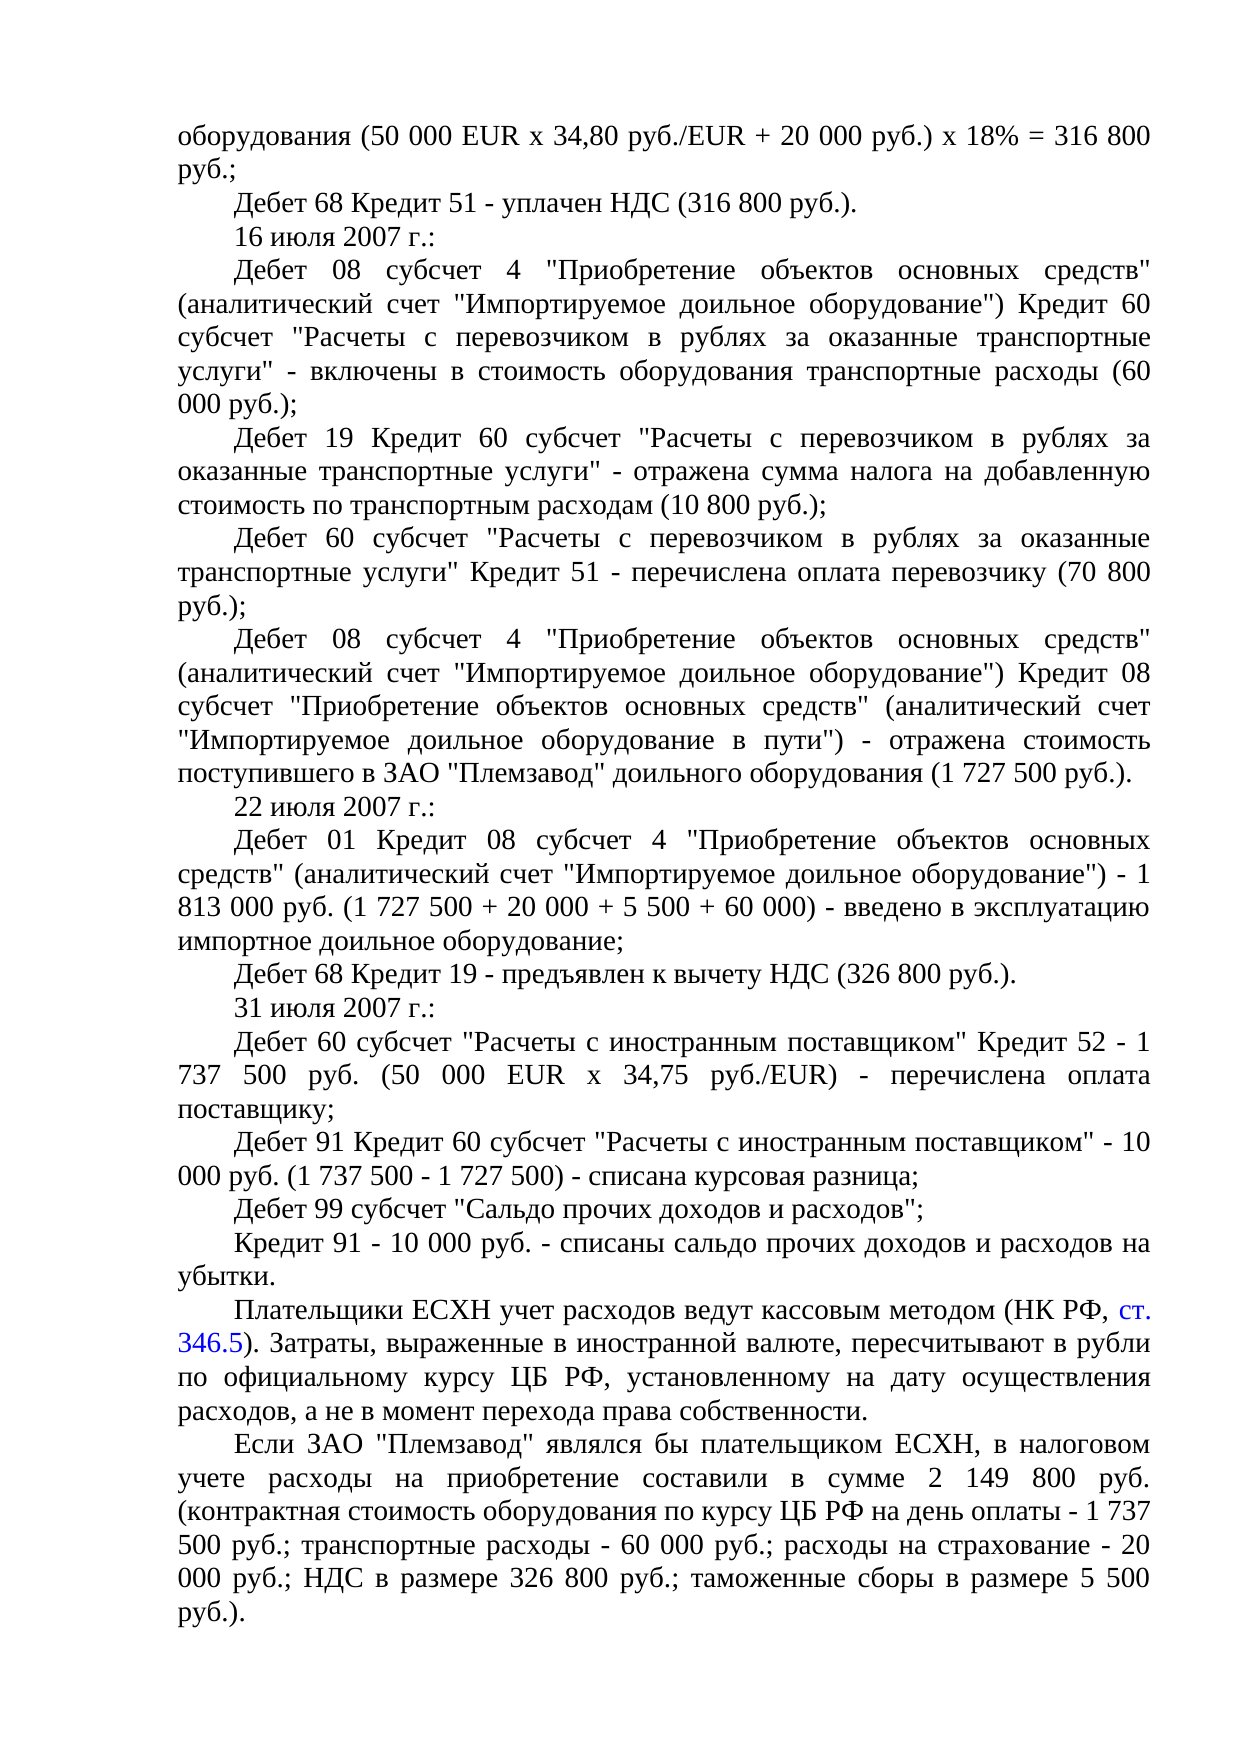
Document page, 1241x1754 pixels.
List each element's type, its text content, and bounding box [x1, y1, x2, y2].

text Если ЗАО "Племзавод" являлся бы плательщиком ЕСХН, в налоговом учете расходы на приобретение составили в сумме 2 149 800 руб. (контрактная стоимость оборудования по курсу ЦБ РФ на день оплаты - 1 737 500 руб.; транспортные расходы - 60 000 руб.; расходы на страхование - 20 000 руб.; НДС в размере 326 800 руб.; таможенные сборы в размере 5 500 руб.). [177, 1426, 1152, 1627]
text Дебет 91 Кредит 60 субсчет "Расчеты с иностранным поставщиком" - 10 000 руб. (1 737 500 - 1 727 500) - списана курсовая разница; [177, 1124, 1152, 1191]
text 31 июля 2007 г.: [177, 990, 1152, 1024]
text Кредит 91 - 10 000 руб. - списаны сальдо прочих доходов и расходов на убытки. [177, 1225, 1152, 1292]
text Плательщики ЕСХН учет расходов ведут кассовым методом (НК РФ, ст. 346.5). Затраты, выраженные в иностранной валюте, пересчитывают в рубли по официальному курсу ЦБ РФ, установленному на дату осуществления расходов, а не в момент перехода права собственности. [177, 1292, 1152, 1426]
text Дебет 01 Кредит 08 субсчет 4 "Приобретение объектов основных средств" (аналитический счет "Импортируемое доильное оборудование") - 1 813 000 руб. (1 727 500 + 20 000 + 5 500 + 60 000) - введено в эксплуатацию импортное доильное оборудование; [177, 822, 1152, 957]
text Дебет 60 субсчет "Расчеты с иностранным поставщиком" Кредит 52 - 1 737 500 руб. (50 000 EUR x 34,75 руб./EUR) - перечислена оплата поставщику; [177, 1024, 1152, 1124]
text Дебет 08 субсчет 4 "Приобретение объектов основных средств" (аналитический счет "Импортируемое доильное оборудование") Кредит 08 субсчет "Приобретение объектов основных средств" (аналитический счет "Импортируемое доильное оборудование в пути") - отражена стоимость поступившего в ЗАО "Племзавод" доильного оборудования (1 727 500 руб.). [177, 621, 1152, 789]
text Дебет 68 Кредит 19 - предъявлен к вычету НДС (326 800 руб.). [177, 957, 1152, 990]
text Дебет 08 субсчет 4 "Приобретение объектов основных средств" (аналитический счет "Импортируемое доильное оборудование") Кредит 60 субсчет "Расчеты с перевозчиком в рублях за оказанные транспортные услуги" - включены в стоимость оборудования транспортные расходы (60 000 руб.); [177, 252, 1152, 420]
text Дебет 99 субсчет "Сальдо прочих доходов и расходов"; [177, 1191, 1152, 1225]
text 22 июля 2007 г.: [177, 789, 1152, 822]
text Дебет 68 Кредит 51 - уплачен НДС (316 800 руб.). [177, 185, 1152, 219]
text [177, 118, 1152, 185]
text Дебет 19 Кредит 60 субсчет "Расчеты с перевозчиком в рублях за оказанные транспортные услуги" - отражена сумма налога на добавленную стоимость по транспортным расходам (10 800 руб.); [177, 420, 1152, 521]
text 16 июля 2007 г.: [177, 219, 1152, 252]
text Дебет 60 субсчет "Расчеты с перевозчиком в рублях за оказанные транспортные услуги" Кредит 51 - перечислена оплата перевозчику (70 800 руб.); [177, 521, 1152, 621]
